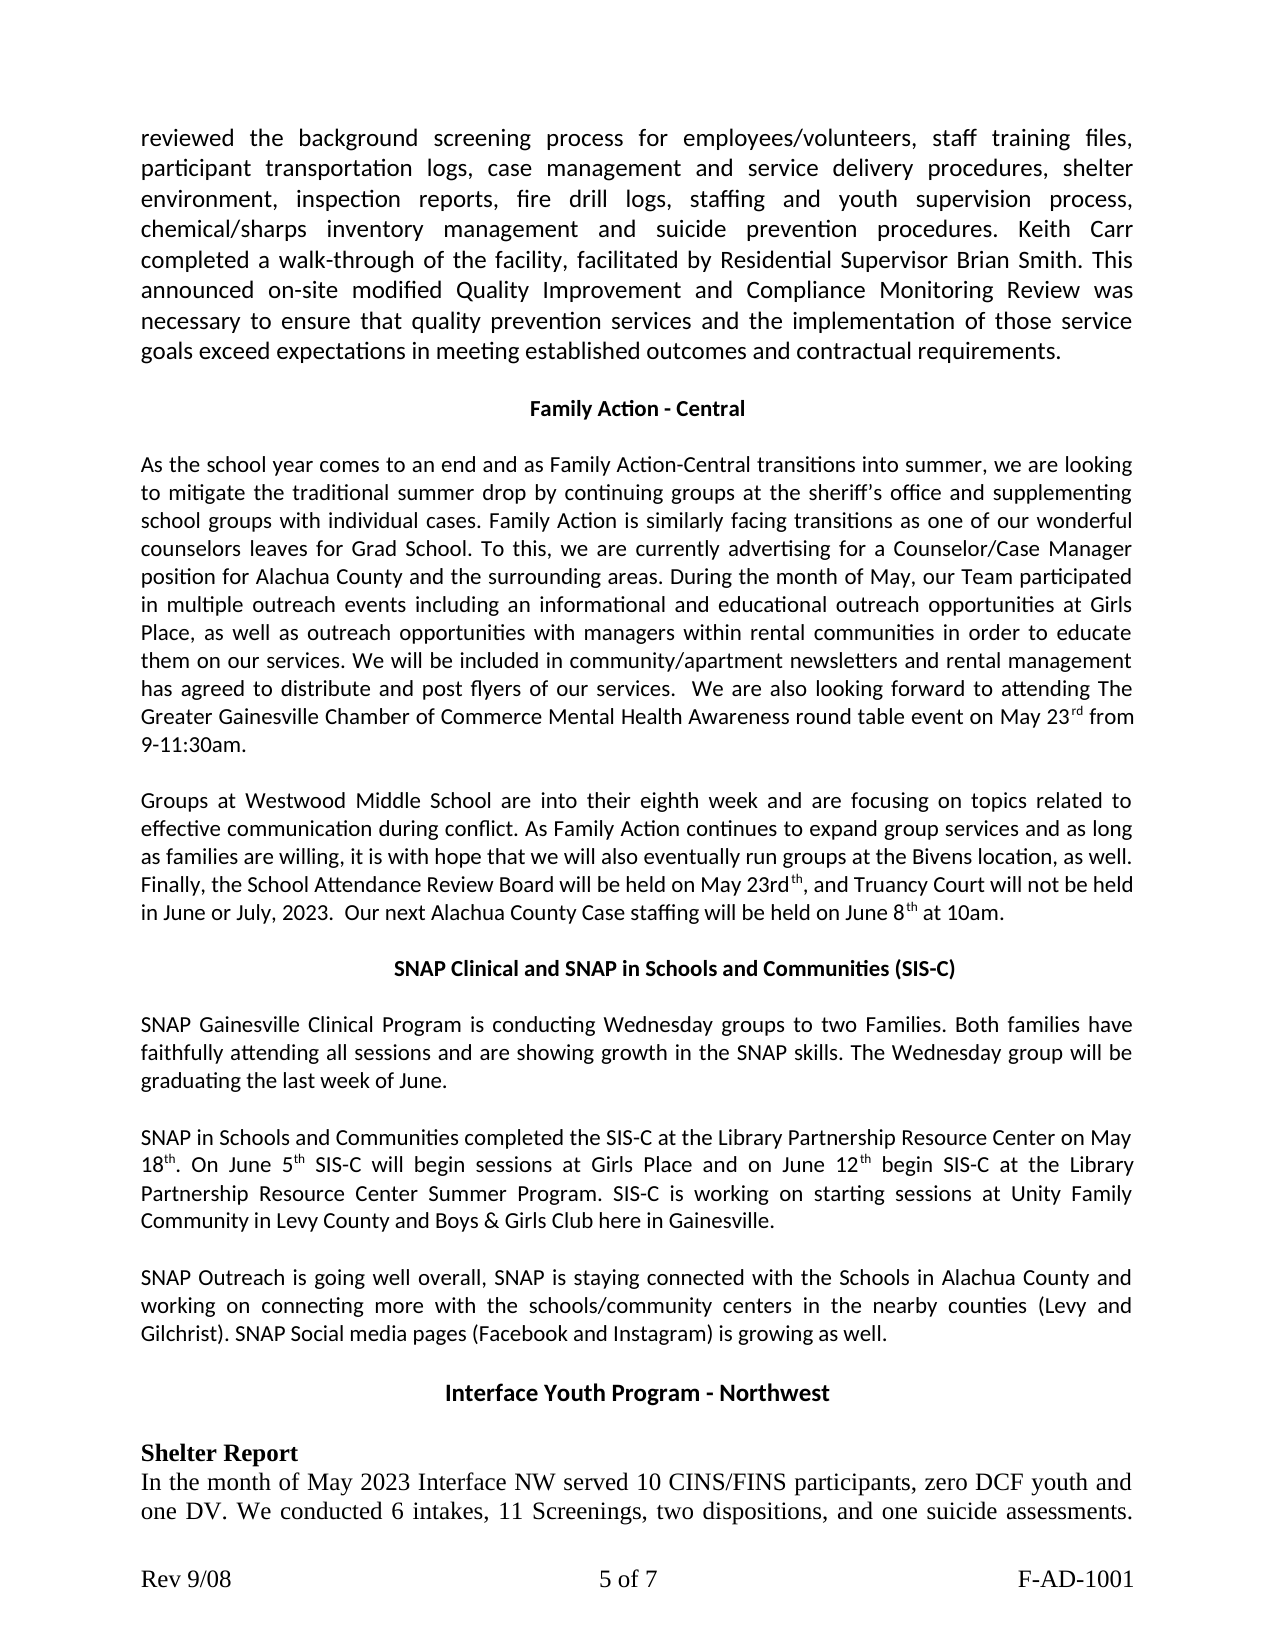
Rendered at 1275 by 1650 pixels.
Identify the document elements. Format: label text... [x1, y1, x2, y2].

text As the school year comes to an end and as Family Action-Central transitions into summer, we are looking to mitigate the traditional summer drop by continuing groups at the sheriff’s office and supplementing school groups with individual cases. Family Action is similarly facing transitions as one of our wonderful counselors leaves for Grad School. To this, we are currently advertising for a Counselor/Case Manager position for Alachua County and the surrounding areas. During the month of May, our Team participated in multiple outreach events including an informational and educational outreach opportunities at Girls Place, as well as outreach opportunities with managers within rental communities in order to educate them on our services. We will be included in community/apartment newsletters and rental management has agreed to distribute and post flyers of our services. We are also looking forward to attending The Greater Gainesville Chamber of Commerce Mental Health Awareness round table event on May 23rd from 9-11:30am. [141, 450, 1134, 758]
text Groups at Westwood Middle School are into their eighth week and are focusing on topics related to effective communication during conflict. As Family Action continues to expand group services and as long as families are willing, it is with hope that we will also eventually run groups at the Bivens location, as well. Finally, the School Attendance Review Board will be held on May 23rdth, and Truancy Court will not be held in June or July, 2023. Our next Alachua County Case staffing will be held on June 8th at 10am. [141, 786, 1134, 926]
text Interface Youth Program - Northwest [141, 1377, 1134, 1408]
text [141, 1467, 1134, 1524]
text SNAP Clinical and SNAP in Schools and Communities (SIS-C) [141, 954, 1134, 982]
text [141, 122, 1134, 366]
text Family Action - Central [141, 394, 1134, 422]
text SNAP in Schools and Communities completed the SIS-C at the Library Partnership Resource Center on May 18th. On June 5th SIS-C will begin sessions at Girls Place and on June 12th begin SIS-C at the Library Partnership Resource Center Summer Program. SIS-C is working on starting sessions at Unity Family Community in Levy County and Boys & Girls Club here in Gainesville. [141, 1123, 1134, 1235]
text SNAP Outreach is going well overall, SNAP is staying connected with the Schools in Alachua County and working on connecting more with the schools/community centers in the nearby counties (Levy and Gilchrist). SNAP Social media pages (Facebook and Instagram) is growing as well. [141, 1263, 1134, 1347]
text SNAP Gainesville Clinical Program is conducting Wednesday groups to two Families. Both families have faithfully attending all sessions and are showing growth in the SNAP skills. The Wednesday group will be graduating the last week of June. [141, 1011, 1134, 1094]
text Shelter Report [141, 1438, 1134, 1467]
